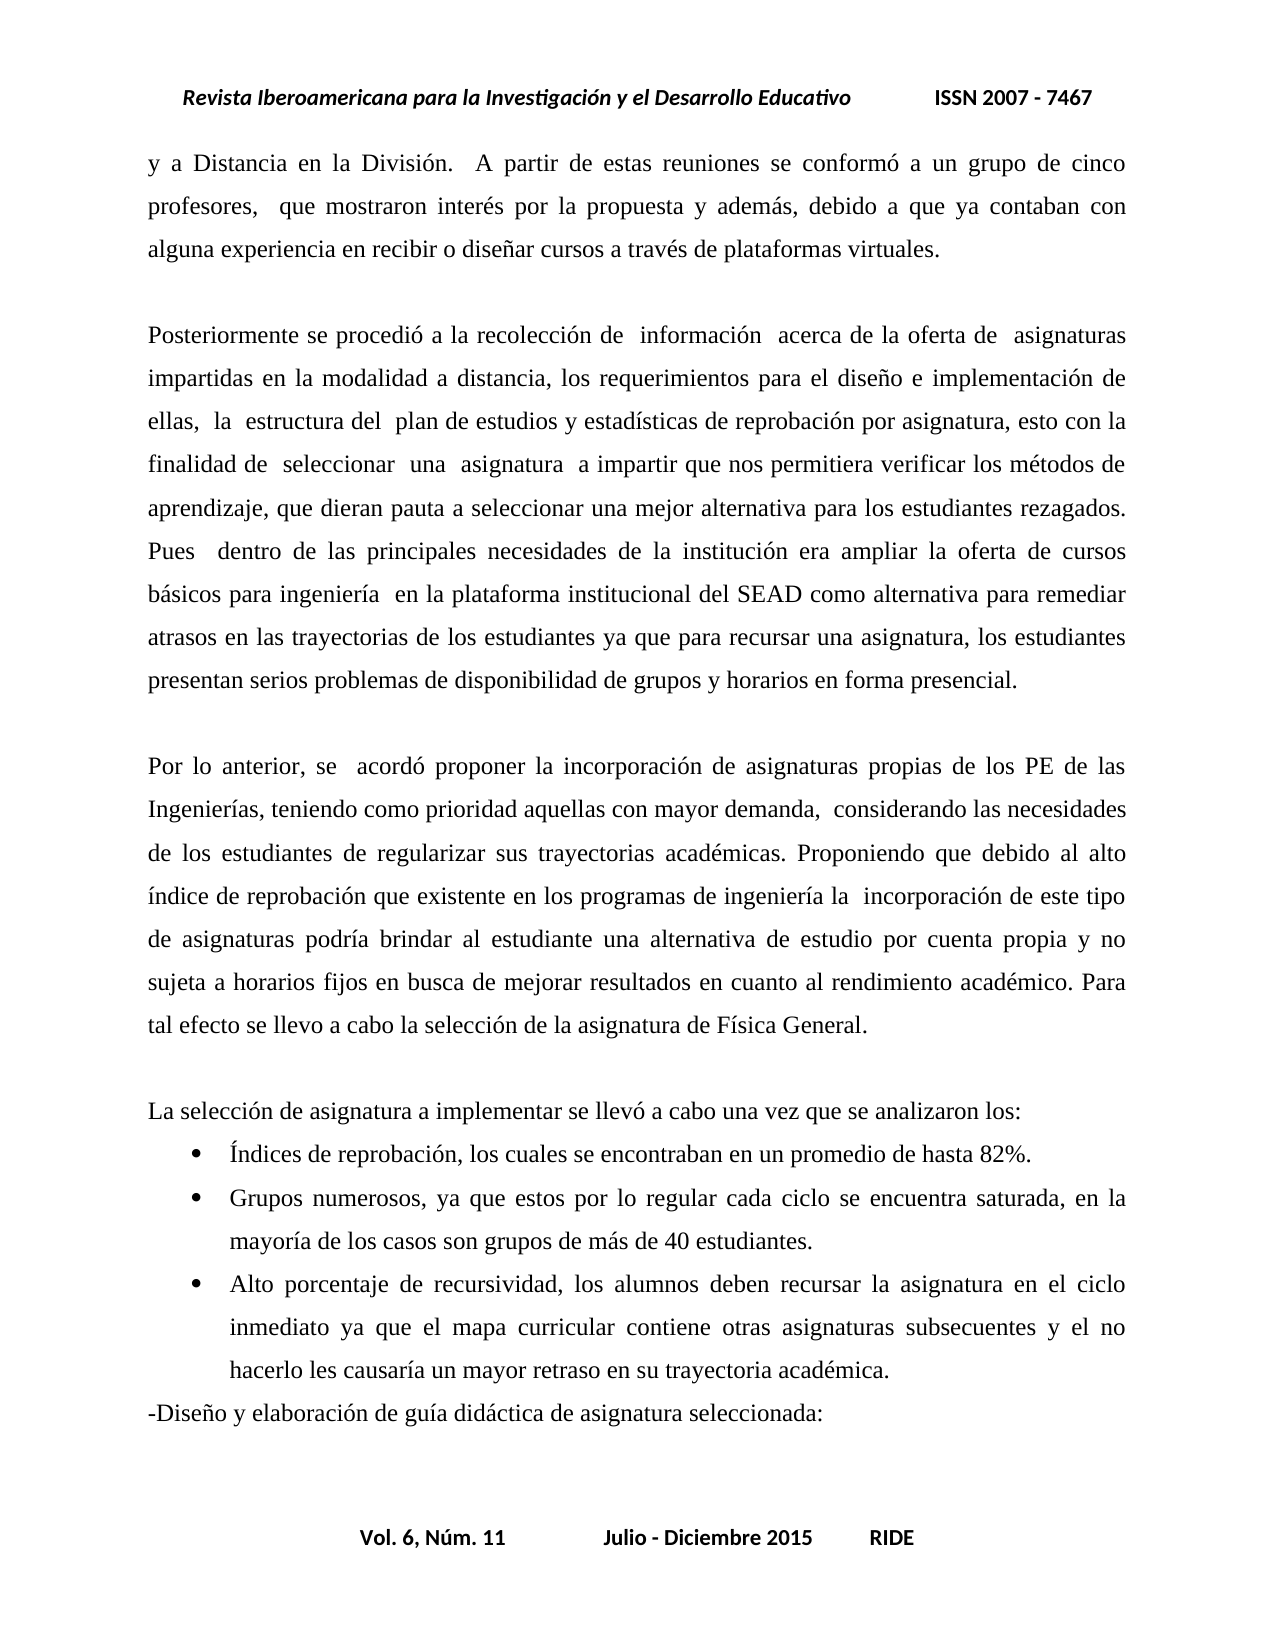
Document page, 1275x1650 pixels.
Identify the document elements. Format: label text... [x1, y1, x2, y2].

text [148, 148, 1127, 263]
list Índices de reprobación, los cuales se encontraban en un promedio de hasta 82%. [192, 1139, 1127, 1168]
text -Diseño y elaboración de guía didáctica de asignatura seleccionada: [148, 1398, 1127, 1427]
text La selección de asignatura a implementar se llevó a cabo una vez que se analizaron los: [148, 1096, 1127, 1125]
list Grupos numerosos, ya que estos por lo regular cada ciclo se encuentra saturada, en la mayoría de los casos son grupos de más de 40 estudiantes. [192, 1183, 1127, 1254]
text Por lo anterior, se acordó proponer la incorporación de asignaturas propias de los PE de las Ingenierías, teniendo como prioridad aquellas con mayor demanda, considerando las necesidades de los estudiantes de regularizar sus trayectorias académicas. Proponiendo que debido al alto índice de reprobación que existente en los programas de ingeniería la incorporación de este tipo de asignaturas podría brindar al estudiante una alternativa de estudio por cuenta propia y no sujeta a horarios fijos en busca de mejorar resultados en cuanto al rendimiento académico. Para tal efecto se llevo a cabo la selección de la asignatura de Física General. [148, 751, 1127, 1039]
list Alto porcentaje de recursividad, los alumnos deben recursar la asignatura en el ciclo inmediato ya que el mapa curricular contiene otras asignaturas subsecuentes y el no hacerlo les causaría un mayor retraso en su trayectoria académica. [192, 1269, 1127, 1384]
text Posteriormente se procedió a la recolección de información acerca de la oferta de asignaturas impartidas en la modalidad a distancia, los requerimientos para el diseño e implementación de ellas, la estructura del plan de estudios y estadísticas de reprobación por asignatura, esto con la finalidad de seleccionar una asignatura a impartir que nos permitiera verificar los métodos de aprendizaje, que dieran pauta a seleccionar una mejor alternativa para los estudiantes rezagados. Pues dentro de las principales necesidades de la institución era ampliar la oferta de cursos básicos para ingeniería en la plataforma institucional del SEAD como alternativa para remediar atrasos en las trayectorias de los estudiantes ya que para recursar una asignatura, los estudiantes presentan serios problemas de disponibilidad de grupos y horarios en forma presencial. [148, 320, 1127, 694]
